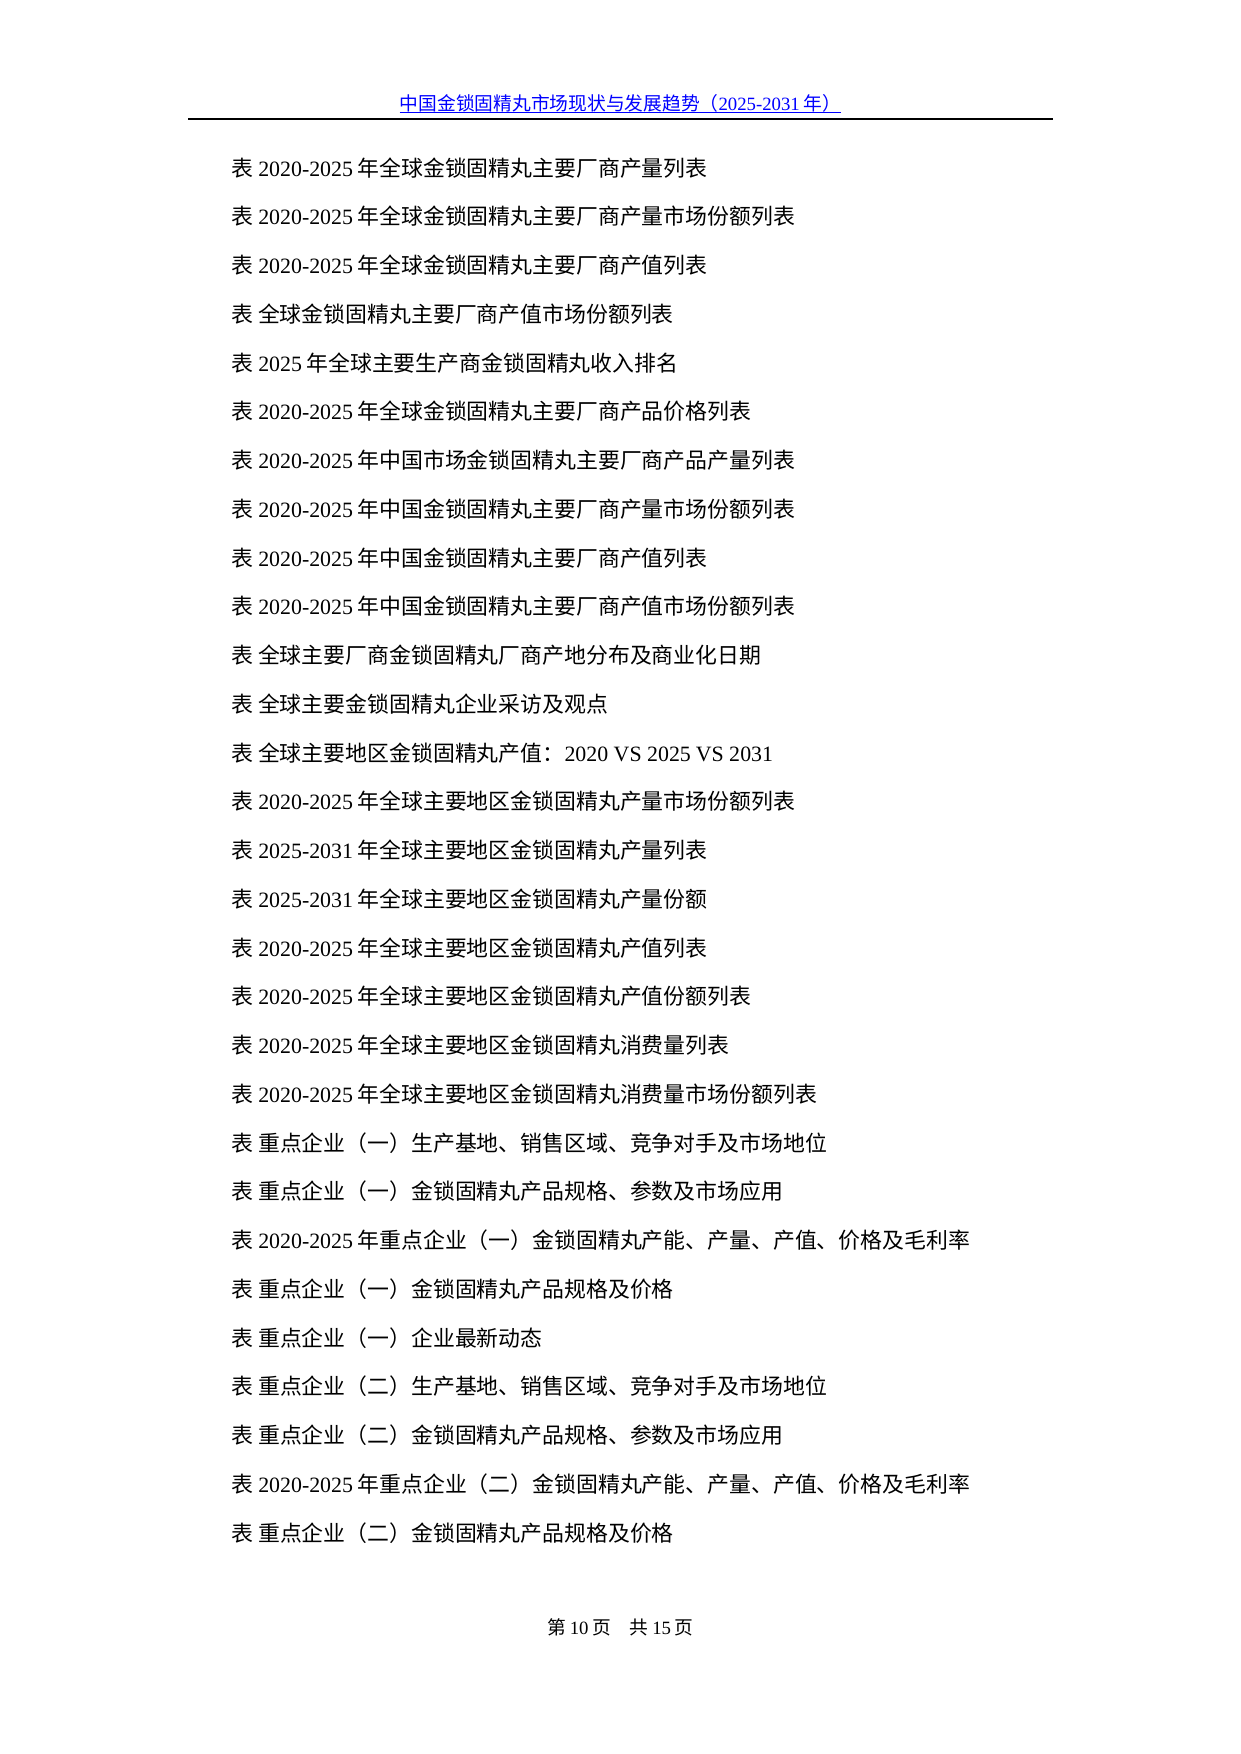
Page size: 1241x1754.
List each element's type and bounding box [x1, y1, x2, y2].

text [187, 150, 1053, 1548]
